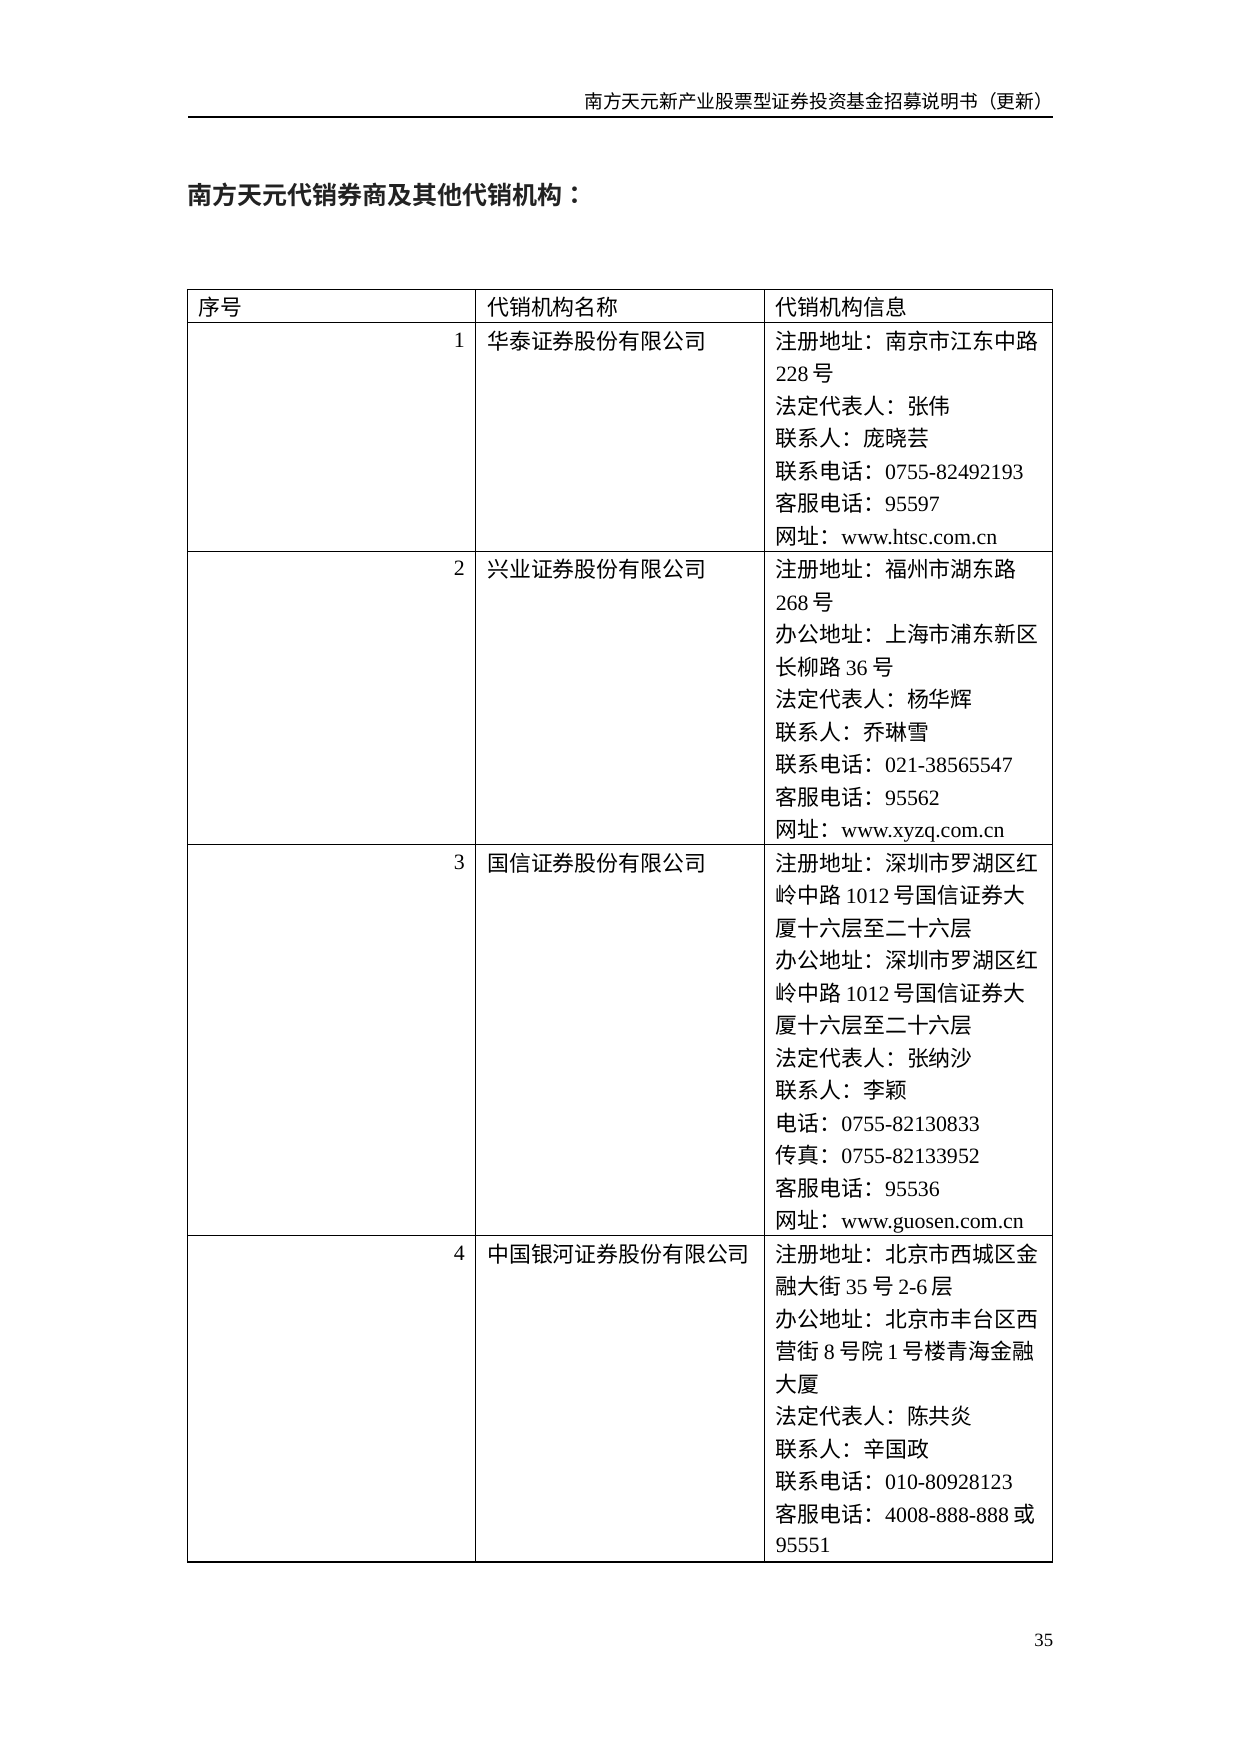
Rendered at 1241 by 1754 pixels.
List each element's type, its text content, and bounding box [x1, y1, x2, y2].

table_header 代销机构名称 [476, 290, 764, 322]
table_cell 4 [188, 1236, 475, 1561]
table_cell 2 [188, 552, 475, 844]
table_cell 注册地址：福州市湖东路268号 办公地址：上海市浦东新区长柳路36号 法定代表人：杨华辉 联系人：乔琳雪 联系电话：021-38565547 客服电话：95562 网址：www.xyzq.com.cn [765, 552, 1052, 844]
table_cell 注册地址：南京市江东中路228号 法定代表人：张伟 联系人：庞晓芸 联系电话：0755-82492193 客服电话：95597 网址：www.htsc.com.cn [765, 323, 1052, 551]
table_cell 兴业证券股份有限公司 [476, 552, 764, 844]
table_cell 注册地址：深圳市罗湖区红岭中路1012号国信证券大厦十六层至二十六层 办公地址：深圳市罗湖区红岭中路1012号国信证券大厦十六层至二十六层 法定代表人：张纳沙 联系人：李颖 电话：0755-82130833 传真：0755-82133952 客服电话：95536 网址：www.guosen.com.cn [765, 845, 1052, 1235]
table_cell 3 [188, 845, 475, 1235]
table_header 代销机构信息 [765, 290, 1052, 322]
table_cell 国信证券股份有限公司 [476, 845, 764, 1235]
table_header 序号 [188, 290, 475, 322]
table_cell 1 [188, 323, 475, 551]
table_cell 华泰证券股份有限公司 [476, 323, 764, 551]
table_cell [765, 1236, 1052, 1561]
table_cell 中国银河证券股份有限公司 [476, 1236, 764, 1561]
text 南方天元代销券商及其他代销机构： [187, 162, 1053, 227]
